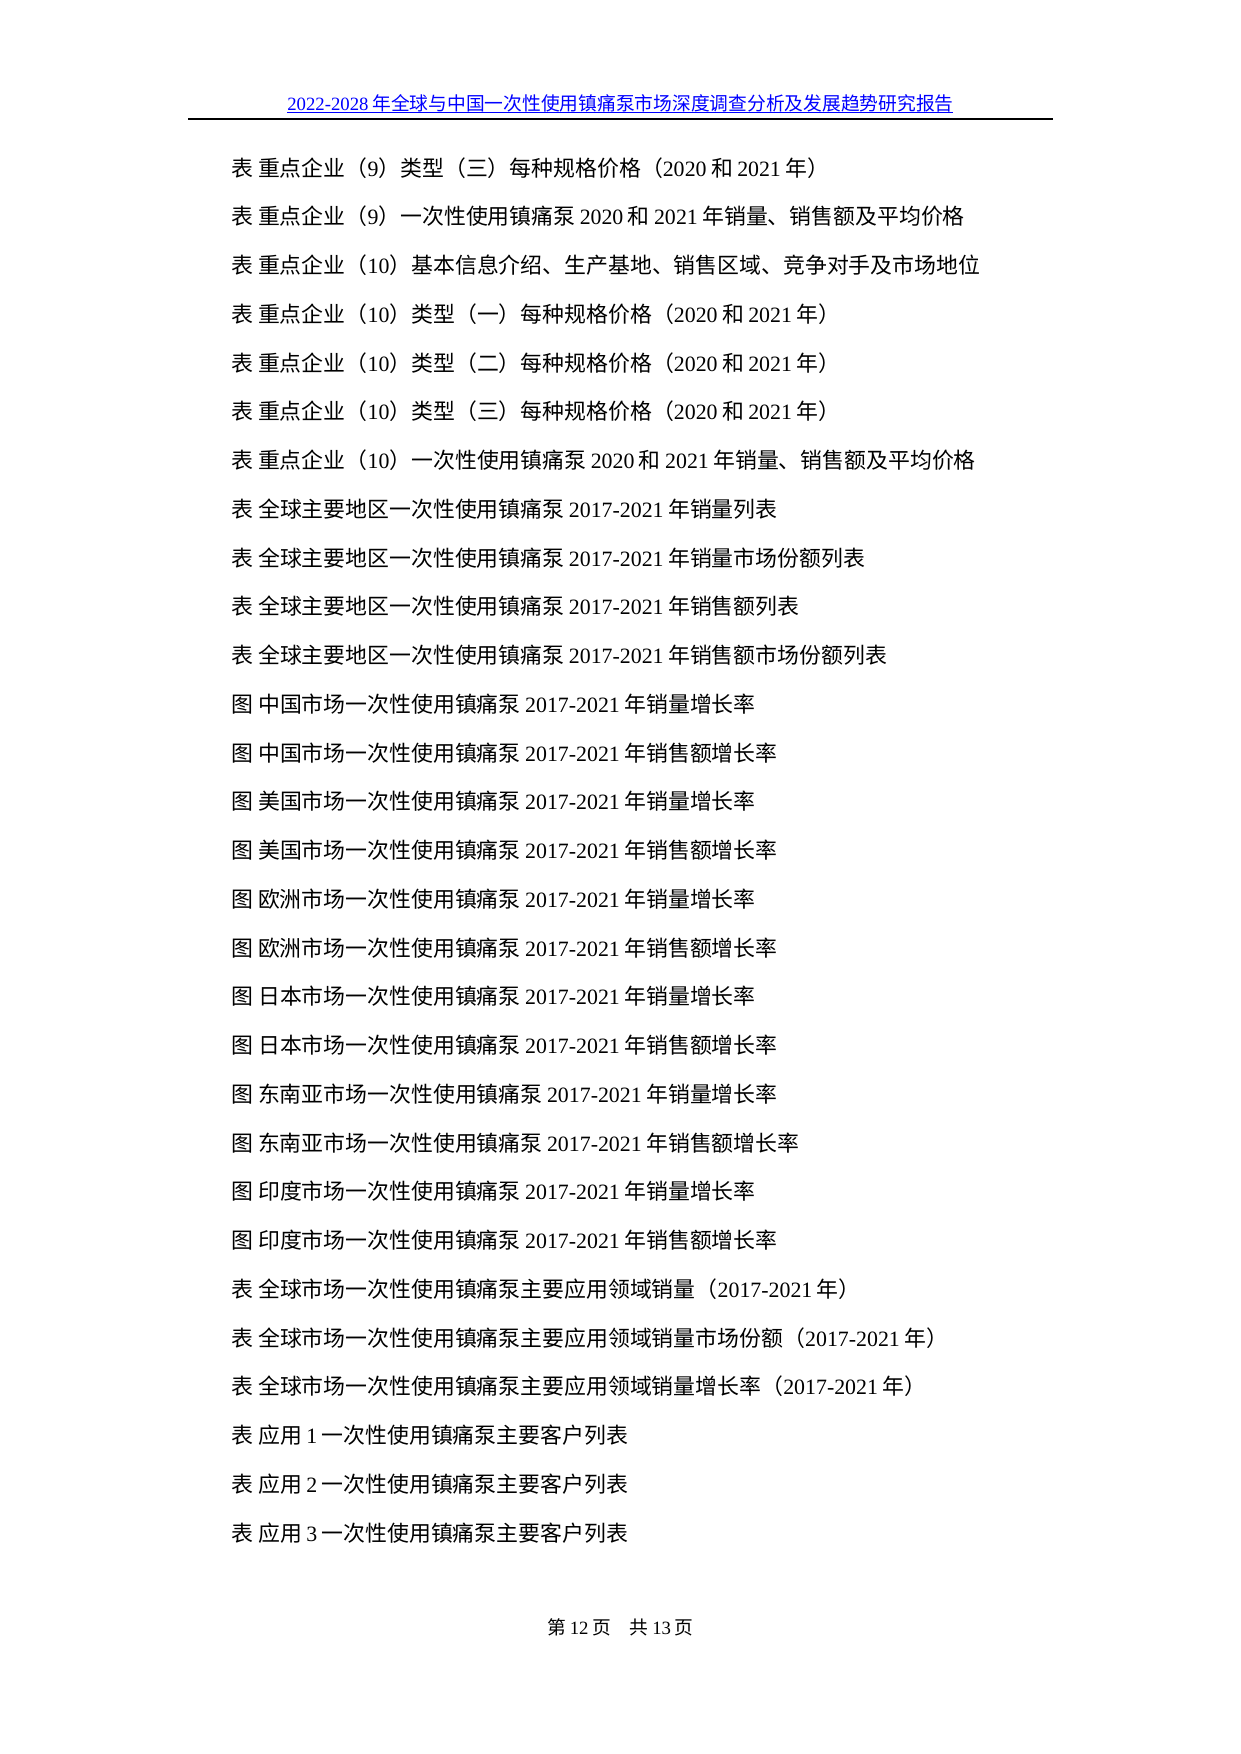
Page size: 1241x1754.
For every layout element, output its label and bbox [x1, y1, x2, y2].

text [187, 150, 1053, 1548]
